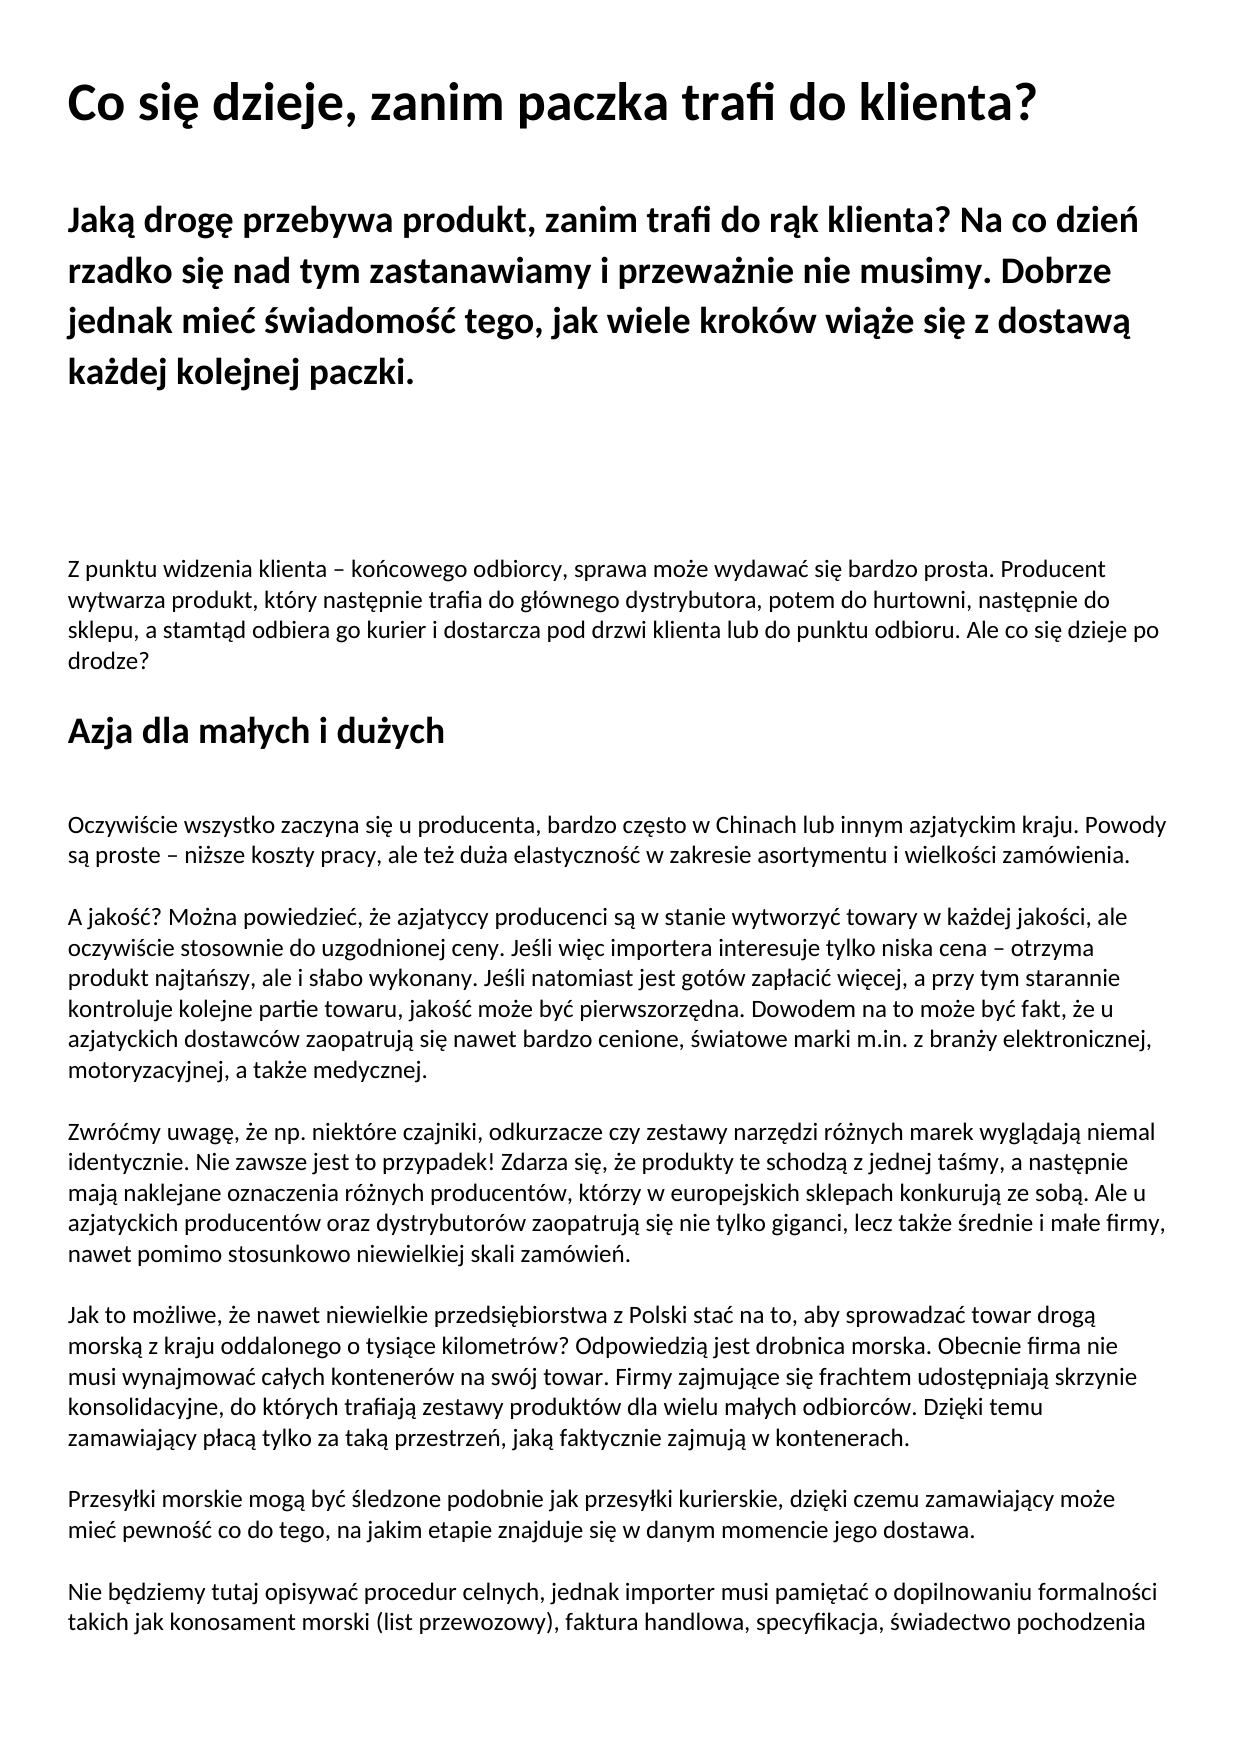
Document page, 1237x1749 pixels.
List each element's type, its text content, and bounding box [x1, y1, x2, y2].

text Jaką drogę przebywa produkt, zanim trafi do rąk klienta? Na co dzień rzadko się nad tym zastanawiamy i przeważnie nie musimy. Dobrze jednak mieć świadomość tego, jak wiele kroków wiąże się z dostawą każdej kolejnej paczki. [68, 196, 1169, 393]
text Co się dzieje, zanim paczka trafi do klienta? [68, 68, 1169, 134]
text Przesyłki morskie mogą być śledzone podobnie jak przesyłki kurierskie, dzięki czemu zamawiający może mieć pewność co do tego, na jakim etapie znajduje się w danym momencie jego dostawa. [68, 1483, 1169, 1544]
text Oczywiście wszystko zaczyna się u producenta, bardzo często w Chinach lub innym azjatyckim kraju. Powody są proste – niższe koszty pracy, ale też duża elastyczność w zakresie asortymentu i wielkości zamówienia. [68, 809, 1169, 870]
text Zwróćmy uwagę, że np. niektóre czajniki, odkurzacze czy zestawy narzędzi różnych marek wyglądają niemal identycznie. Nie zawsze jest to przypadek! Zdarza się, że produkty te schodzą z jednej taśmy, a następnie mają naklejane oznaczenia różnych producentów, którzy w europejskich sklepach konkurują ze sobą. Ale u azjatyckich producentów oraz dystrybutorów zaopatrują się nie tylko giganci, lecz także średnie i małe firmy, nawet pomimo stosunkowo niewielkiej skali zamówień. [68, 1116, 1169, 1268]
text Z punktu widzenia klienta – końcowego odbiorcy, sprawa może wydawać się bardzo prosta. Producent wytwarza produkt, który następnie trafia do głównego dystrybutora, potem do hurtowni, następnie do sklepu, a stamtąd odbiera go kurier i dostarcza pod drzwi klienta lub do punktu odbioru. Ale co się dzieje po drodze? [68, 553, 1169, 675]
text Jak to możliwe, że nawet niewielkie przedsiębiorstwa z Polski stać na to, aby sprowadzać towar drogą morską z kraju oddalonego o tysiące kilometrów? Odpowiedzią jest drobnica morska. Obecnie firma nie musi wynajmować całych kontenerów na swój towar. Firmy zajmujące się frachtem udostępniają skrzynie konsolidacyjne, do których trafiają zestawy produktów dla wielu małych odbiorców. Dzięki temu zamawiający płacą tylko za taką przestrzeń, jaką faktycznie zajmują w kontenerach. [68, 1299, 1169, 1452]
text Azja dla małych i dużych [68, 707, 1169, 752]
text A jakość? Można powiedzieć, że azjatyccy producenci są w stanie wytworzyć towary w każdej jakości, ale oczywiście stosownie do uzgodnionej ceny. Jeśli więc importera interesuje tylko niska cena – otrzyma produkt najtańszy, ale i słabo wykonany. Jeśli natomiast jest gotów zapłacić więcej, a przy tym starannie kontroluje kolejne partie towaru, jakość może być pierwszorzędna. Dowodem na to może być fakt, że u azjatyckich dostawców zaopatrują się nawet bardzo cenione, światowe marki m.in. z branży elektronicznej, motoryzacyjnej, a także medycznej. [68, 901, 1169, 1084]
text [68, 1576, 1169, 1637]
